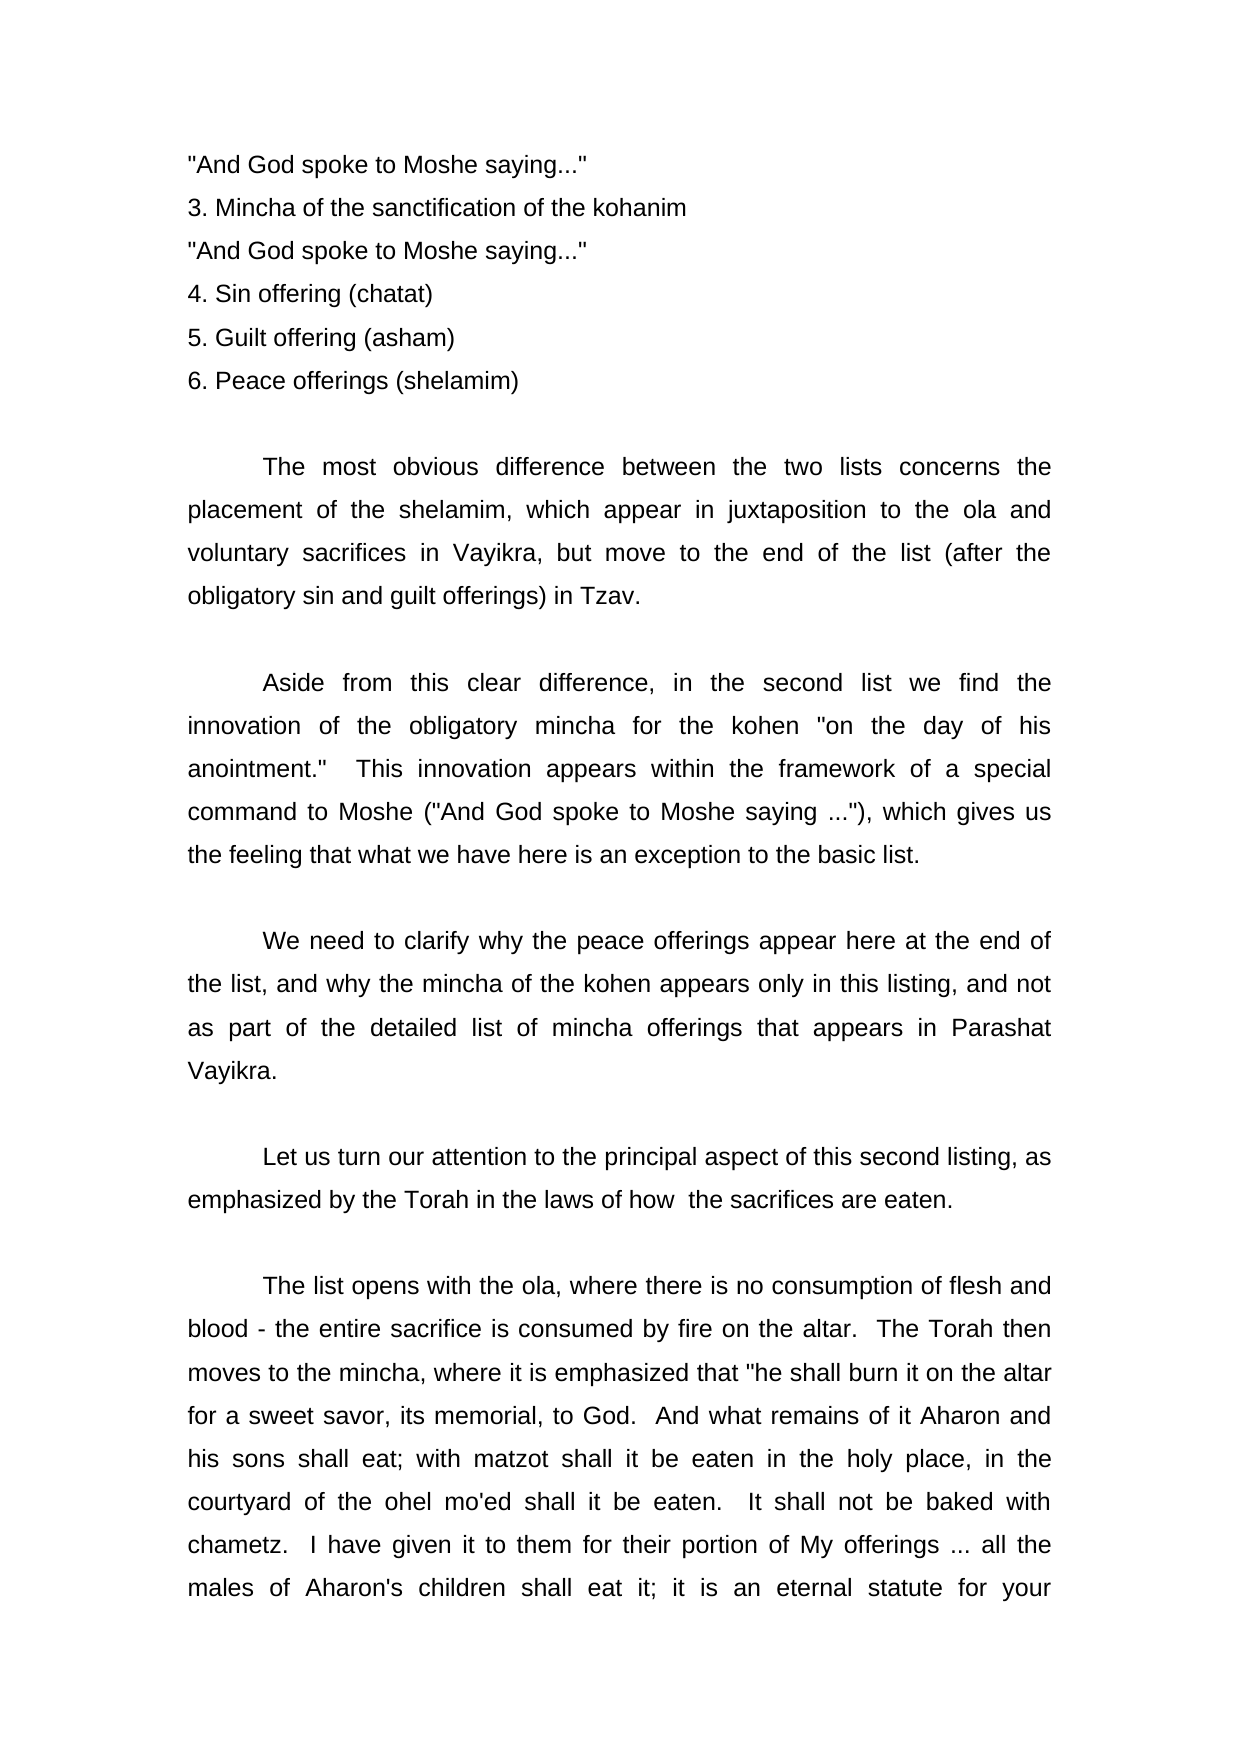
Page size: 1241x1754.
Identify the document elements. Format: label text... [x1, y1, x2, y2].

text "And God spoke to Moshe saying..." [187, 150, 1023, 179]
text We need to clarify why the peace offerings appear here at the end of the list, and why the mincha of the kohen appears only in this listing, and not as part of the detailed list of mincha offerings that appears in Parashat Vayikra. [187, 926, 1053, 1084]
text 5. Guilt offering (asham) [187, 322, 1053, 351]
text "And God spoke to Moshe saying..." [187, 236, 1053, 265]
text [187, 1271, 1053, 1602]
text Aside from this clear difference, in the second list we find the innovation of the obligatory mincha for the kohen "on the day of his anointment." This innovation appears within the framework of a special command to Moshe ("And God spoke to Moshe saying ..."), which gives us the feeling that what we have here is an exception to the basic list. [187, 667, 1053, 869]
text 6. Peace offerings (shelamim) [187, 366, 1053, 394]
text 3. Mincha of the sanctification of the kohanim [187, 193, 1053, 222]
text The most obvious difference between the two lists concerns the placement of the shelamim, which appear in juxtaposition to the ola and voluntary sacrifices in Vayikra, but move to the end of the list (after the obligatory sin and guilt offerings) in Tzav. [187, 452, 1053, 610]
text Let us turn our attention to the principal aspect of this second listing, as emphasized by the Torah in the laws of how the sacrifices are eaten. [187, 1142, 1053, 1214]
text 4. Sin offering (chatat) [187, 279, 1053, 308]
